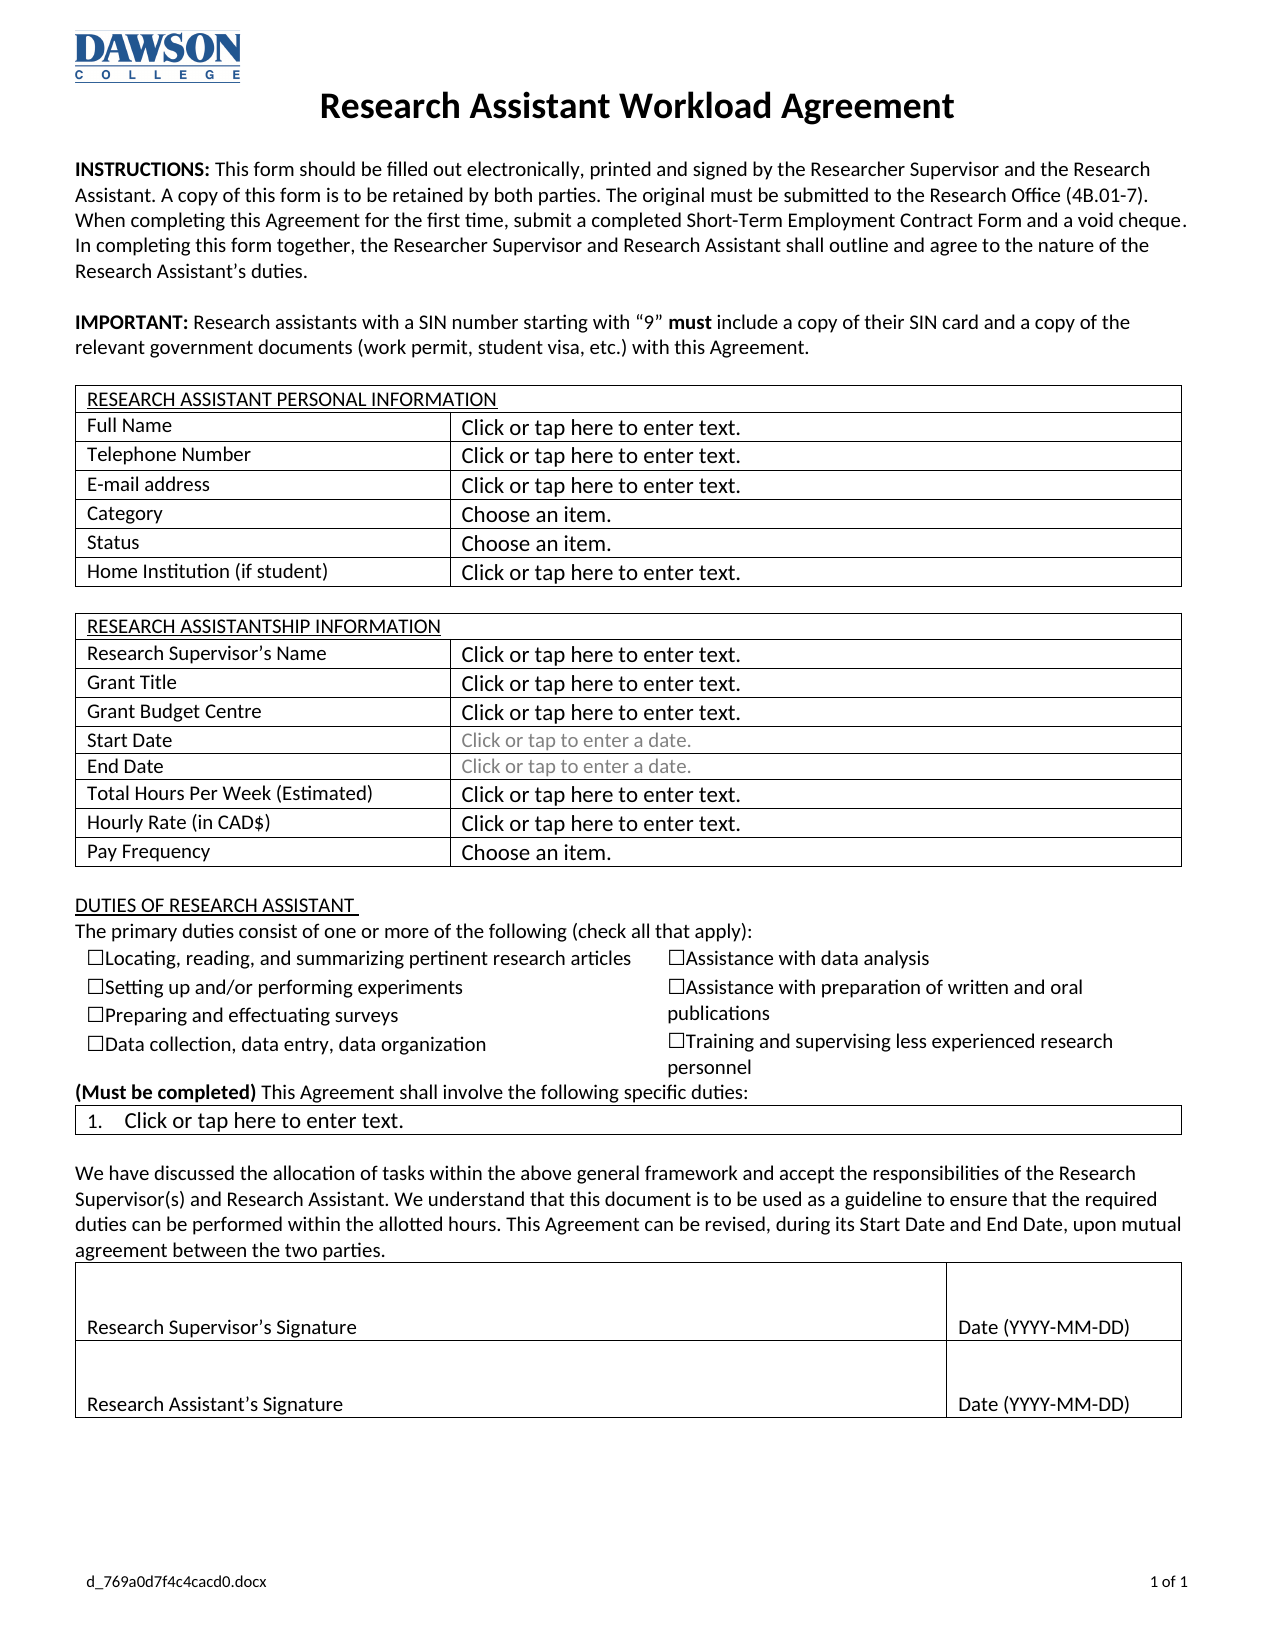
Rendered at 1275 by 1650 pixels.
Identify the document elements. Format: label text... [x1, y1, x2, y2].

table_cell Category [76, 500, 450, 528]
text INSTRUCTIONS: This form should be filled out electronically, printed and signed by the Researcher Supervisor and the Research Assistant. A copy of this form is to be retained by both parties. The original must be submitted to the Research Office (4B.01-7). When completing this Agreement for the first time, submit a completed Short-Term Employment Contract Form and a void cheque. In completing this form together, the Researcher Supervisor and Research Assistant shall outline and agree to the nature of the Research Assistant’s duties. [75, 156, 1200, 283]
table_header Assistance with data analysis Assistance with preparation of written and oral publications Training and supervising less experienced research personnel [656, 944, 1199, 1079]
table_header Date (YYYY-MM-DD) [947, 1263, 1181, 1339]
table_cell Research Supervisor’s Name [76, 640, 450, 668]
text IMPORTANT: Research assistants with a SIN number starting with “9” must include a copy of their SIN card and a copy of the relevant government documents (work permit, student visa, etc.) with this Agreement. [75, 309, 1200, 360]
table_cell Full Name [76, 413, 450, 441]
table_cell Home Institution (if student) [76, 558, 450, 586]
table_cell Start Date [76, 727, 450, 752]
table_cell Research Assistant’s Signature [76, 1341, 946, 1417]
table_header RESEARCH ASSISTANT PERSONAL INFORMATION [76, 386, 1181, 412]
picture [75, 30, 241, 83]
table_cell Grant Budget Centre [76, 698, 450, 726]
text (Must be completed) This Agreement shall involve the following specific duties: [75, 1079, 1200, 1105]
text The primary duties consist of one or more of the following (check all that apply): [75, 918, 1200, 943]
table_cell E-mail address [76, 471, 450, 499]
table_header RESEARCH ASSISTANTSHIP INFORMATION [76, 614, 1181, 639]
table_cell Date (YYYY-MM-DD) [947, 1341, 1181, 1417]
text DUTIES OF RESEARCH ASSISTANT [75, 893, 1200, 918]
table_cell Status [76, 529, 450, 557]
table_cell Total Hours Per Week (Estimated) [76, 780, 450, 808]
table_cell Pay Frequency [76, 838, 450, 866]
table_cell Hourly Rate (in CAD$) [76, 809, 450, 837]
table_header Research Supervisor’s Signature [76, 1263, 946, 1339]
table_cell End Date [76, 754, 450, 779]
text We have discussed the allocation of tasks within the above general framework and accept the responsibilities of the Research Supervisor(s) and Research Assistant. We understand that this document is to be used as a guideline to ensure that the required duties can be performed within the allotted hours. This Agreement can be revised, during its Start Date and End Date, upon mutual agreement between the two parties. [75, 1161, 1200, 1262]
table_cell Grant Title [76, 669, 450, 697]
table_cell Telephone Number [76, 442, 450, 470]
table_header Locating, reading, and summarizing pertinent research articles Setting up and/or performing experiments Preparing and effectuating surveys Data collection, data entry, data organization [75, 944, 656, 1079]
text Research Assistant Workload Agreement [75, 82, 1200, 128]
table_header [76, 1106, 1181, 1134]
